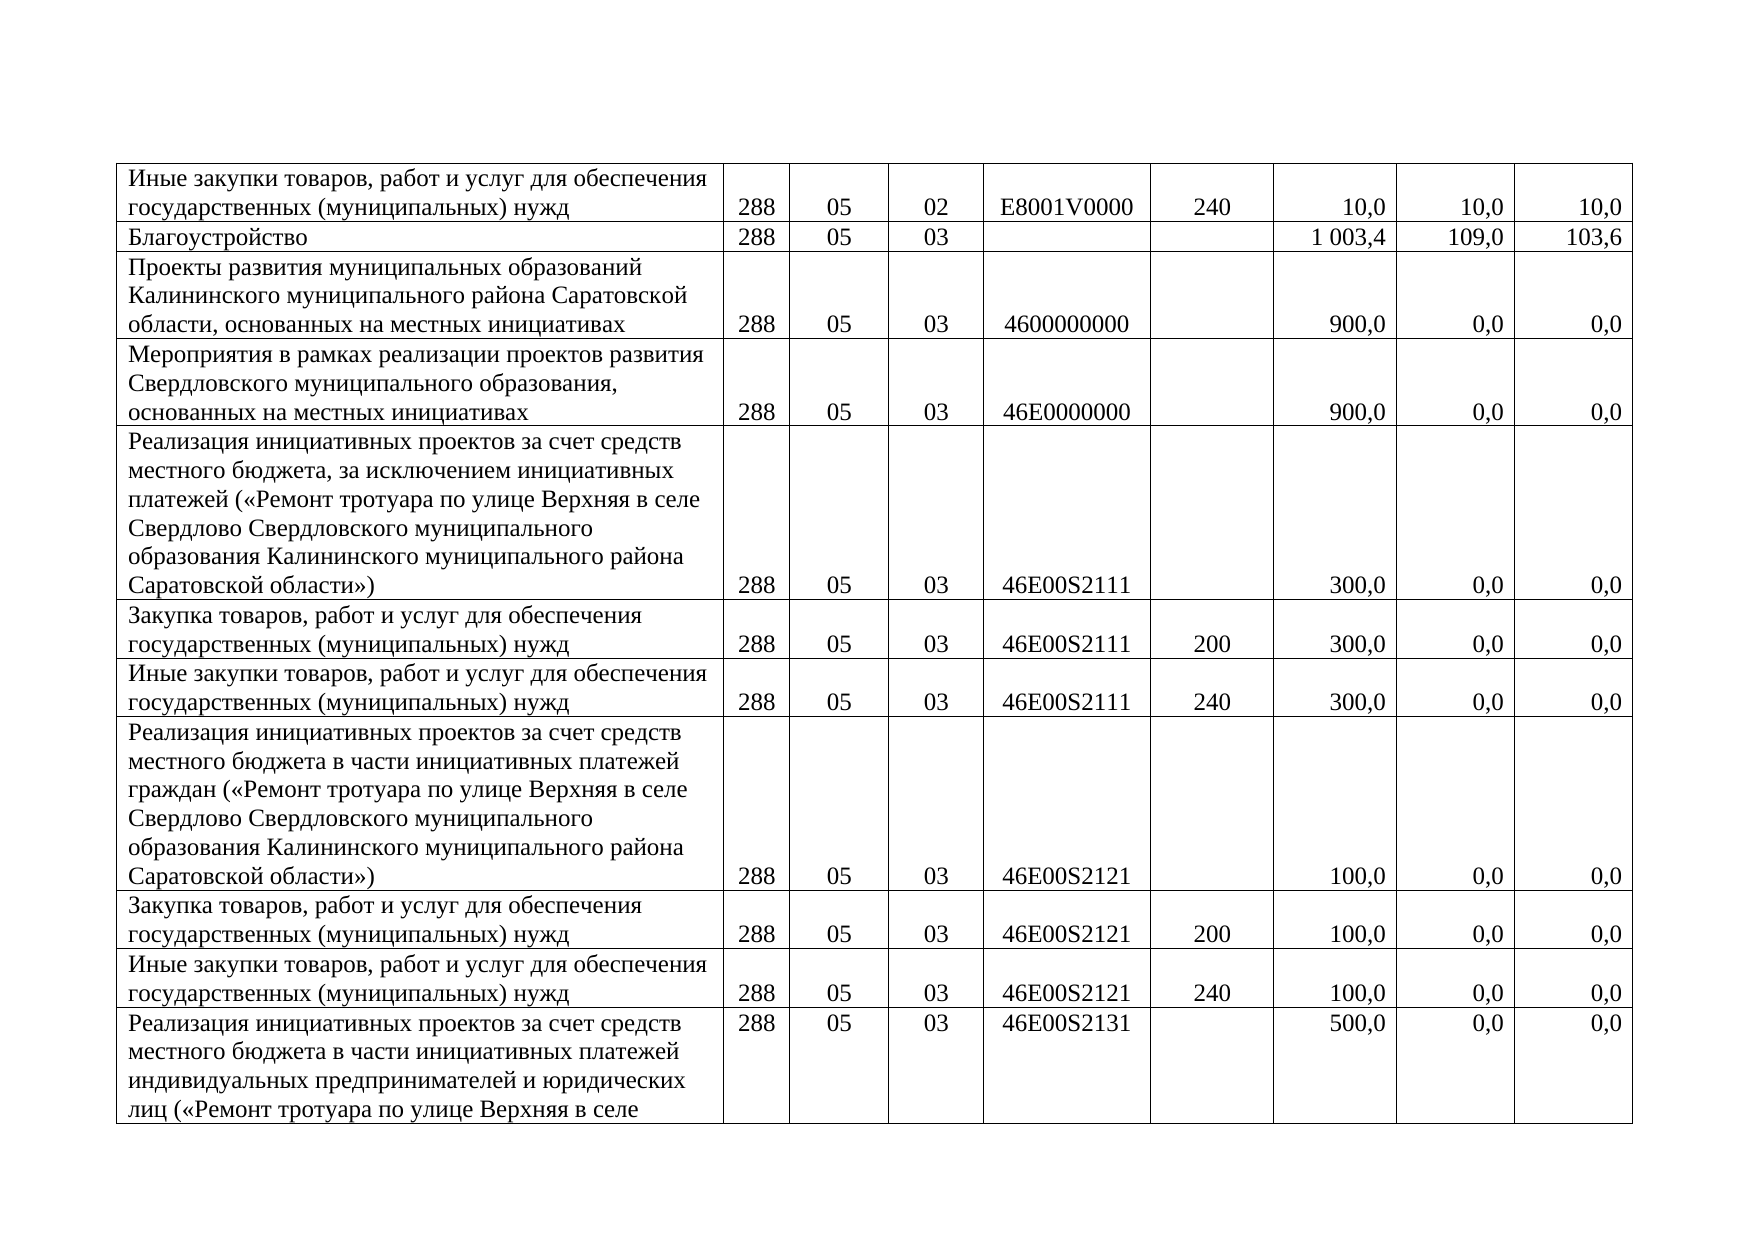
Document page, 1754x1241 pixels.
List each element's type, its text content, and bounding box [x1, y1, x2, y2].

table_cell 300,0 [1274, 600, 1396, 657]
table_cell 240 [1151, 659, 1273, 716]
table_cell 1 003,4 [1274, 222, 1396, 251]
table_cell 0,0 [1397, 949, 1514, 1007]
table_cell 500,0 [1274, 1008, 1396, 1123]
table_cell [984, 222, 1150, 251]
table_cell 05 [790, 164, 888, 221]
table_cell 0,0 [1397, 891, 1514, 948]
table_cell 03 [889, 891, 983, 948]
table_cell 288 [724, 426, 789, 599]
table_cell 05 [790, 717, 888, 889]
table_cell 03 [889, 339, 983, 425]
table_cell Иные закупки товаров, работ и услуг для обеспечения государственных (муниципальных) нужд [117, 164, 723, 221]
table_cell 46E00S2121 [984, 949, 1150, 1007]
table_cell 05 [790, 600, 888, 657]
table_cell 900,0 [1274, 252, 1396, 338]
table_cell [1151, 426, 1273, 599]
table_cell 0,0 [1515, 1008, 1632, 1123]
table_cell 46E0000000 [984, 339, 1150, 425]
table_cell Иные закупки товаров, работ и услуг для обеспечения государственных (муниципальных) нужд [117, 949, 723, 1007]
table_cell 0,0 [1515, 659, 1632, 716]
table_cell 288 [724, 164, 789, 221]
table_cell 05 [790, 891, 888, 948]
table_cell 0,0 [1515, 891, 1632, 948]
table_cell 200 [1151, 600, 1273, 657]
table_cell 200 [1151, 891, 1273, 948]
table_cell Реализация инициативных проектов за счет средств местного бюджета в части инициативных платежей граждан («Ремонт тротуара по улице Верхняя в селе Свердлово Свердловского муниципального образования Калининского муниципального района Саратовской области») [117, 717, 723, 889]
table_cell 288 [724, 600, 789, 657]
table_cell 288 [724, 659, 789, 716]
table_cell 03 [889, 600, 983, 657]
table_cell 46E00S2111 [984, 426, 1150, 599]
table_cell 03 [889, 252, 983, 338]
table_cell 288 [724, 1008, 789, 1123]
table_cell 05 [790, 426, 888, 599]
table_cell 10,0 [1515, 164, 1632, 221]
table_cell 240 [1151, 949, 1273, 1007]
table_cell 0,0 [1515, 717, 1632, 889]
table_cell Закупка товаров, работ и услуг для обеспечения государственных (муниципальных) нужд [117, 891, 723, 948]
table_cell 288 [724, 339, 789, 425]
table_cell Закупка товаров, работ и услуг для обеспечения государственных (муниципальных) нужд [117, 600, 723, 657]
table_cell 03 [889, 717, 983, 889]
table_cell 46E00S2121 [984, 717, 1150, 889]
table_cell 05 [790, 1008, 888, 1123]
table_cell 10,0 [1397, 164, 1514, 221]
table_cell 46E00S2121 [984, 891, 1150, 948]
table_cell 288 [724, 891, 789, 948]
table_cell 46E00S2111 [984, 659, 1150, 716]
table_cell 288 [724, 222, 789, 251]
table_cell 0,0 [1397, 252, 1514, 338]
table_cell 46E00S2111 [984, 600, 1150, 657]
table_cell 288 [724, 252, 789, 338]
table_cell [1151, 717, 1273, 889]
table_cell Проекты развития муниципальных образований Калининского муниципального района Саратовской области, основанных на местных инициативах [117, 252, 723, 338]
table_cell 0,0 [1515, 252, 1632, 338]
table_cell 0,0 [1397, 600, 1514, 657]
table_cell 03 [889, 949, 983, 1007]
table_cell [1151, 1008, 1273, 1123]
table_cell 03 [889, 222, 983, 251]
table_cell 46E00S2131 [984, 1008, 1150, 1123]
table_cell 0,0 [1397, 426, 1514, 599]
table_cell [1151, 222, 1273, 251]
table_cell 0,0 [1515, 600, 1632, 657]
table_cell 4600000000 [984, 252, 1150, 338]
table_cell 109,0 [1397, 222, 1514, 251]
table_cell 05 [790, 222, 888, 251]
table_cell 100,0 [1274, 717, 1396, 889]
table_cell 10,0 [1274, 164, 1396, 221]
table_cell Благоустройство [117, 222, 723, 251]
table_cell 03 [889, 1008, 983, 1123]
table_cell 05 [790, 339, 888, 425]
table_cell [1151, 252, 1273, 338]
table_cell Мероприятия в рамках реализации проектов развития Свердловского муниципального образования, основанных на местных инициативах [117, 339, 723, 425]
table_cell 288 [724, 717, 789, 889]
table_cell E8001V0000 [984, 164, 1150, 221]
table_cell Реализация инициативных проектов за счет средств местного бюджета, за исключением инициативных платежей («Ремонт тротуара по улице Верхняя в селе Свердлово Свердловского муниципального образования Калининского муниципального района Саратовской области») [117, 426, 723, 599]
table_cell 100,0 [1274, 891, 1396, 948]
table_cell 288 [724, 949, 789, 1007]
table_cell 0,0 [1515, 339, 1632, 425]
table_cell 240 [1151, 164, 1273, 221]
table_cell 0,0 [1397, 339, 1514, 425]
table_cell 300,0 [1274, 659, 1396, 716]
table_cell 0,0 [1515, 949, 1632, 1007]
table_cell 03 [889, 426, 983, 599]
table_cell 103,6 [1515, 222, 1632, 251]
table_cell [117, 1008, 723, 1123]
table_cell 0,0 [1397, 1008, 1514, 1123]
table_cell 100,0 [1274, 949, 1396, 1007]
table_cell 05 [790, 252, 888, 338]
table_cell 0,0 [1397, 659, 1514, 716]
table_cell 900,0 [1274, 339, 1396, 425]
table_cell 03 [889, 659, 983, 716]
table_cell 0,0 [1515, 426, 1632, 599]
table_cell 300,0 [1274, 426, 1396, 599]
table_cell 05 [790, 949, 888, 1007]
table_cell 02 [889, 164, 983, 221]
table_cell 0,0 [1397, 717, 1514, 889]
table_cell 05 [790, 659, 888, 716]
table_cell Иные закупки товаров, работ и услуг для обеспечения государственных (муниципальных) нужд [117, 659, 723, 716]
table_cell [1151, 339, 1273, 425]
